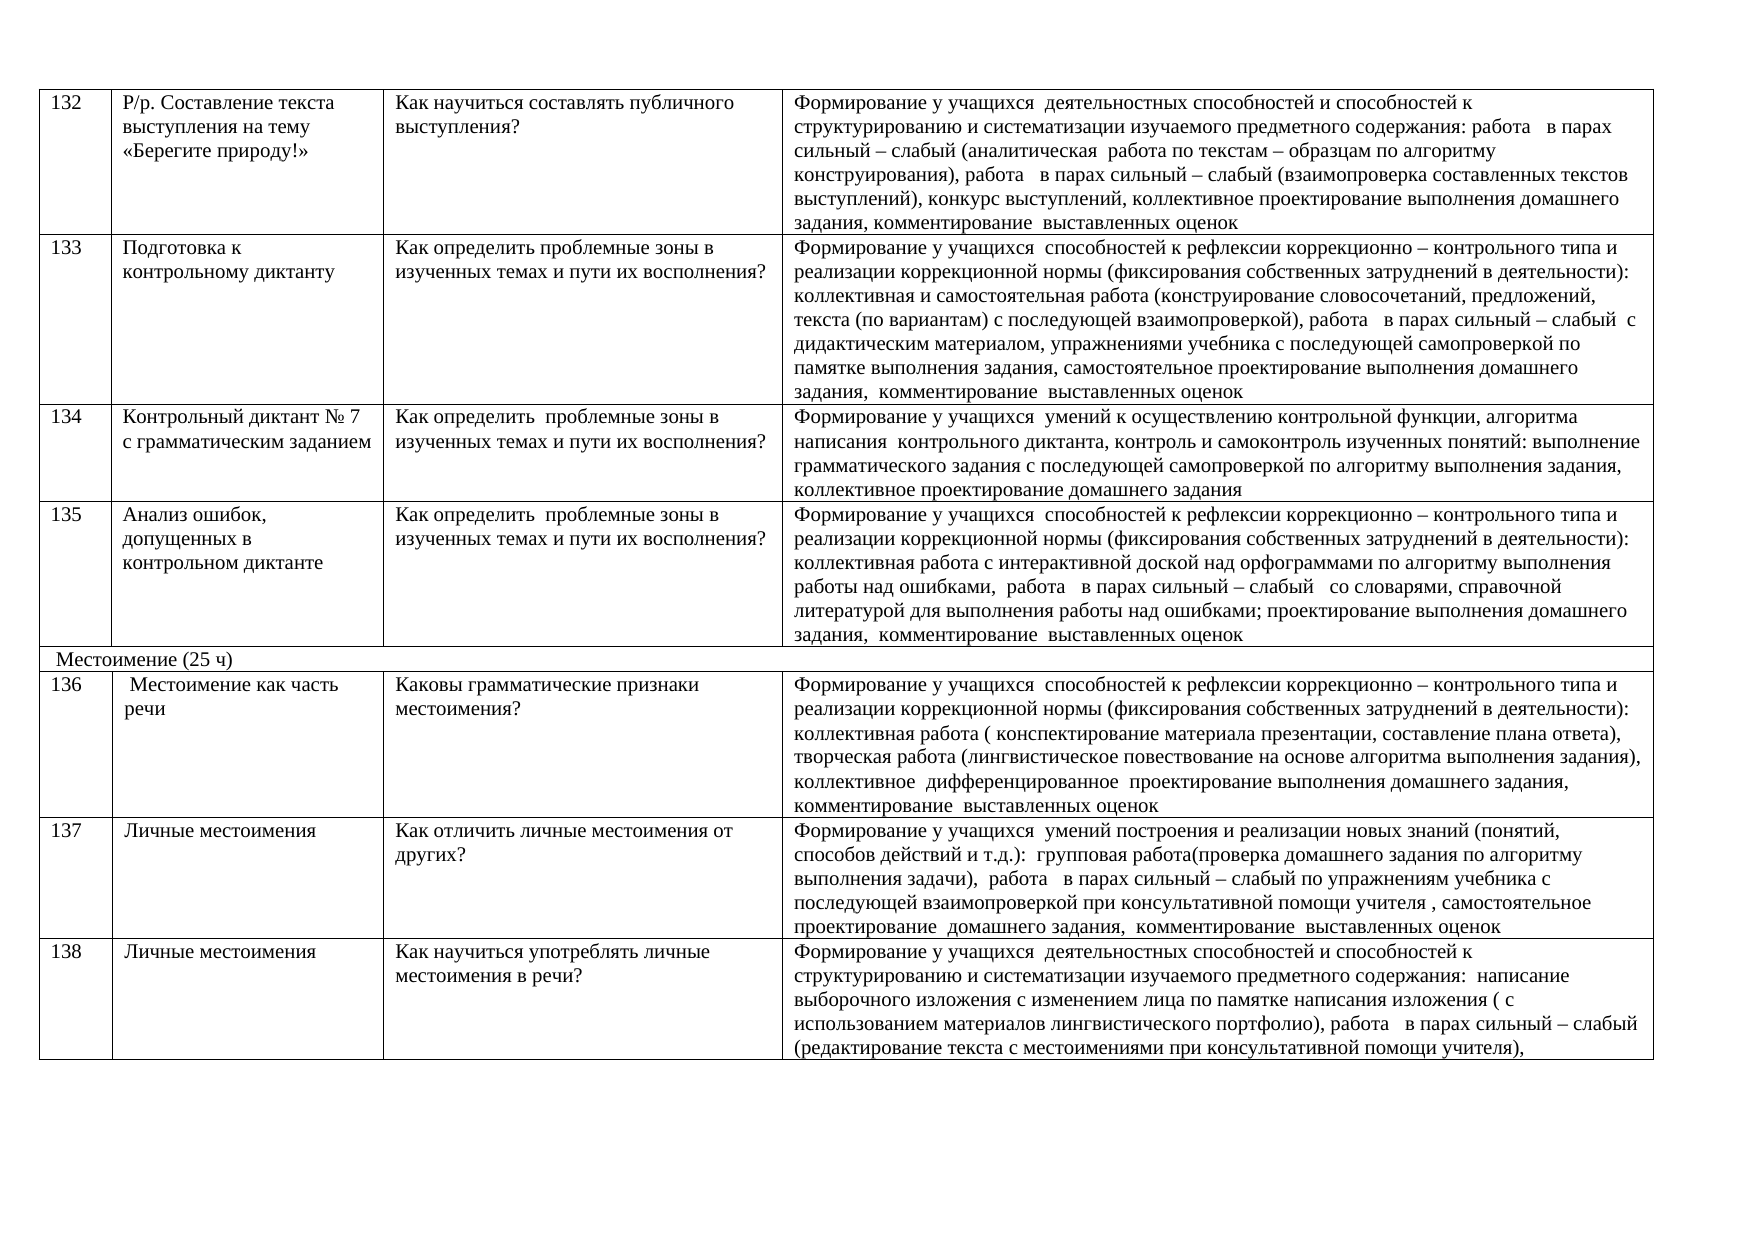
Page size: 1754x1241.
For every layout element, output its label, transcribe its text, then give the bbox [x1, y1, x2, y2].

table_cell 138 [40, 939, 112, 1059]
table_cell Контрольный диктант № 7 с грамматическим заданием [112, 405, 383, 501]
table_cell 136 [40, 672, 112, 817]
table_cell Подготовка к контрольному диктанту [112, 235, 383, 403]
table_cell 137 [40, 818, 112, 938]
table_cell Р/р. Составление текста выступления на тему «Берегите природу!» [112, 90, 383, 234]
table_cell Формирование у учащихся способностей к рефлексии коррекционно – контрольного типа и реализации коррекционной нормы (фиксирования собственных затруднений в деятельности): коллективная работа с интерактивной доской над орфограммами по алгоритму выполнения работы над ошибками, работа в парах сильный – слабый со словарями, справочной литературой для выполнения работы над ошибками; проектирование выполнения домашнего задания, комментирование выставленных оценок [783, 502, 1653, 646]
table_cell Формирование у учащихся умений построения и реализации новых знаний (понятий, способов действий и т.д.): групповая работа(проверка домашнего задания по алгоритму выполнения задачи), работа в парах сильный – слабый по упражнениям учебника с последующей взаимопроверкой при консультативной помощи учителя , самостоятельное проектирование домашнего задания, комментирование выставленных оценок [783, 818, 1653, 938]
table_cell Личные местоимения [113, 818, 383, 938]
table_cell Формирование у учащихся умений к осуществлению контрольной функции, алгоритма написания контрольного диктанта, контроль и самоконтроль изученных понятий: выполнение грамматического задания с последующей самопроверкой по алгоритму выполнения задания, коллективное проектирование домашнего задания [783, 405, 1653, 501]
table_cell 135 [40, 502, 111, 646]
table_cell 133 [40, 235, 111, 403]
table_cell Как определить проблемные зоны в изученных темах и пути их восполнения? [384, 235, 782, 403]
table_cell Каковы грамматические признаки местоимения? [384, 672, 782, 817]
table_cell 134 [40, 405, 111, 501]
table_cell Как определить проблемные зоны в изученных темах и пути их восполнения? [384, 502, 782, 646]
table_cell Формирование у учащихся деятельностных способностей и способностей к структурированию и систематизации изучаемого предметного содержания: работа в парах сильный – слабый (аналитическая работа по текстам – образцам по алгоритму конструирования), работа в парах сильный – слабый (взаимопроверка составленных текстов выступлений), конкурс выступлений, коллективное проектирование выполнения домашнего задания, комментирование выставленных оценок [783, 90, 1653, 234]
table_cell Местоимение как часть речи [113, 672, 383, 817]
table_cell Как научиться составлять публичного выступления? [384, 90, 782, 234]
table_cell Как определить проблемные зоны в изученных темах и пути их восполнения? [384, 405, 782, 501]
table_cell Формирование у учащихся способностей к рефлексии коррекционно – контрольного типа и реализации коррекционной нормы (фиксирования собственных затруднений в деятельности): коллективная и самостоятельная работа (конструирование словосочетаний, предложений, текста (по вариантам) с последующей взаимопроверкой), работа в парах сильный – слабый с дидактическим материалом, упражнениями учебника с последующей самопроверкой по памятке выполнения задания, самостоятельное проектирование выполнения домашнего задания, комментирование выставленных оценок [783, 235, 1653, 403]
table_cell Местоимение (25 ч) [40, 647, 1653, 671]
table_cell Личные местоимения [113, 939, 383, 1059]
table_cell Как отличить личные местоимения от других? [384, 818, 782, 938]
table_cell Формирование у учащихся способностей к рефлексии коррекционно – контрольного типа и реализации коррекционной нормы (фиксирования собственных затруднений в деятельности): коллективная работа ( конспектирование материала презентации, составление плана ответа), творческая работа (лингвистическое повествование на основе алгоритма выполнения задания), коллективное дифференцированное проектирование выполнения домашнего задания, комментирование выставленных оценок [783, 672, 1653, 817]
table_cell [783, 939, 1653, 1059]
table_cell Анализ ошибок, допущенных в контрольном диктанте [112, 502, 383, 646]
table_cell 132 [40, 90, 111, 234]
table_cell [384, 939, 782, 1059]
